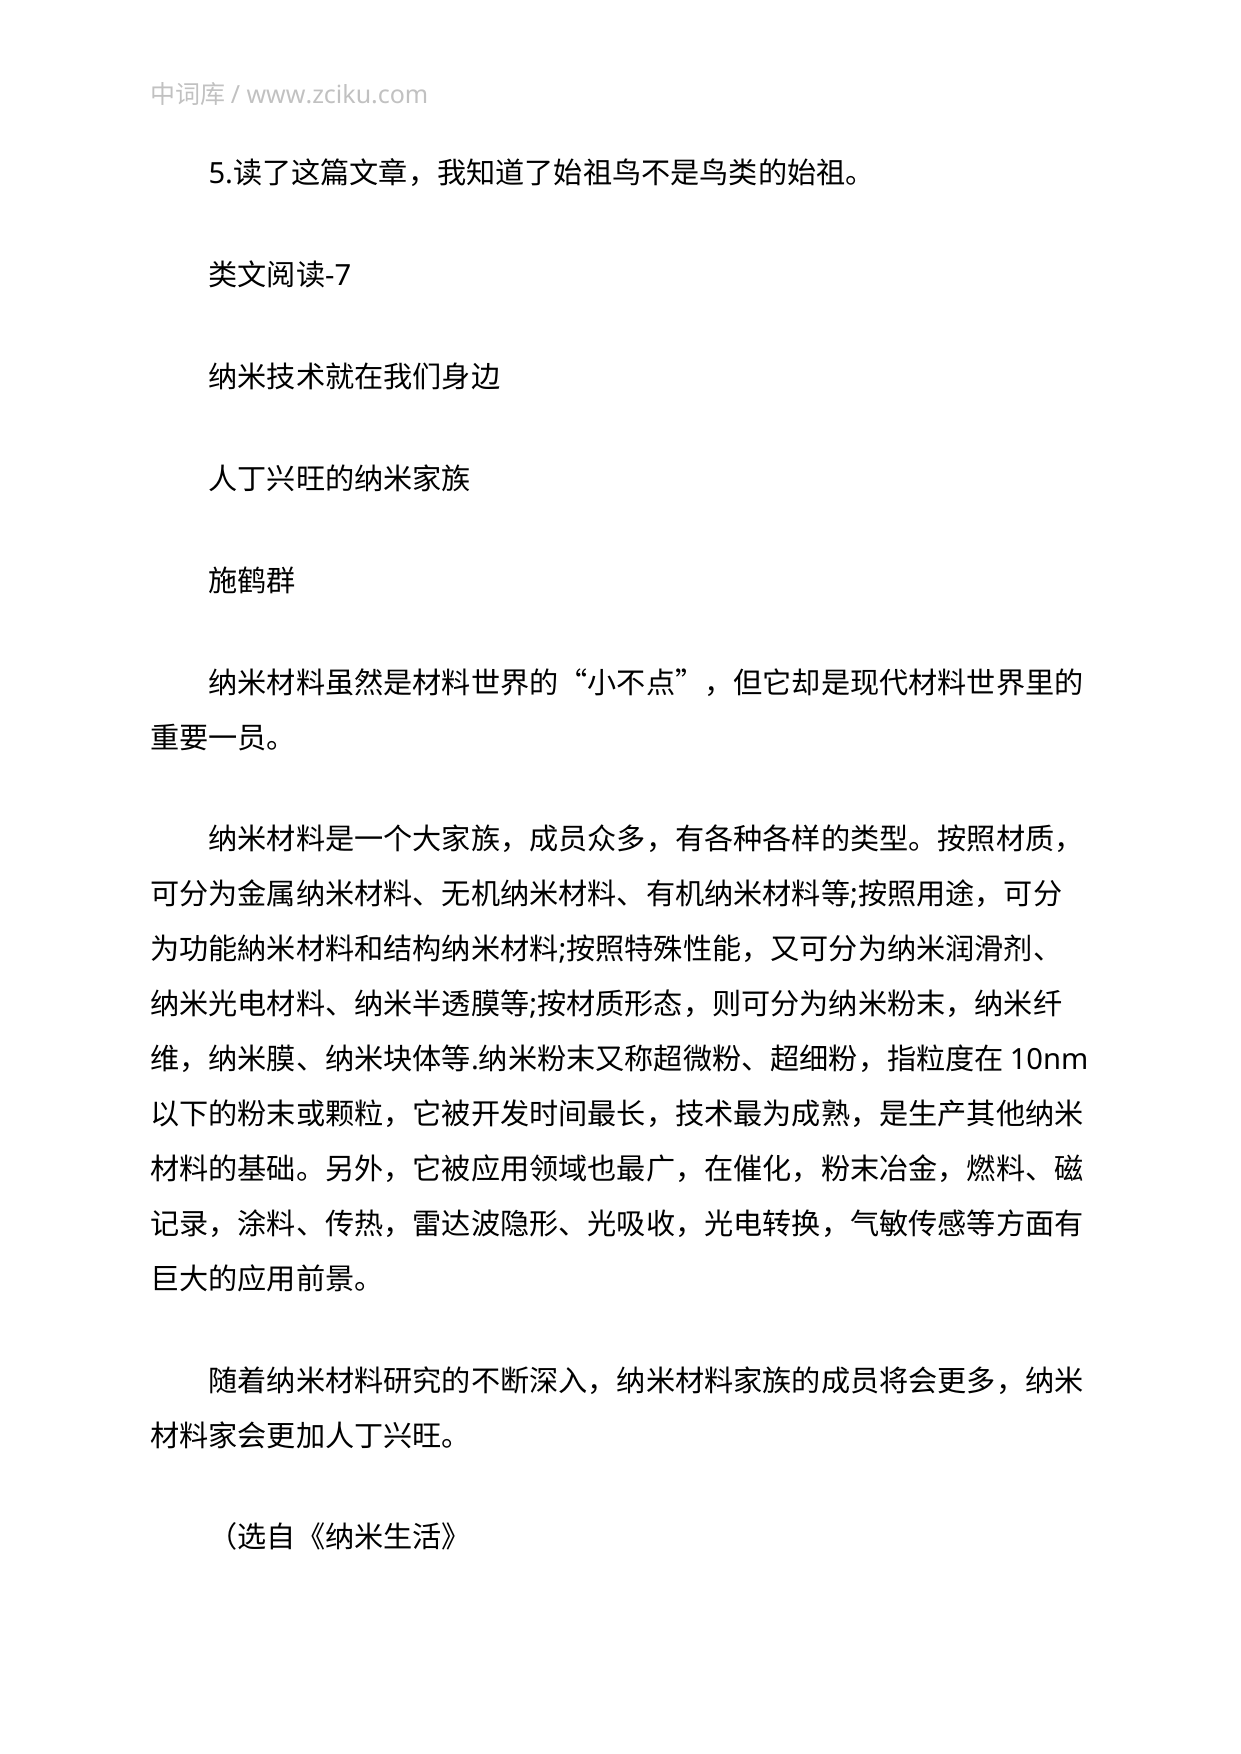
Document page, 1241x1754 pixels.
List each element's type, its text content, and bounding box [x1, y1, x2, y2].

text 纳米材料虽然是材料世界的“小不点”，但它却是现代材料世界里的重要一员。 [150, 659, 1090, 756]
text 类文阅读-7 [150, 252, 1090, 294]
text 施鹤群 [150, 557, 1090, 600]
text 人丁兴旺的纳米家族 [150, 456, 1090, 498]
text 5.读了这篇文章，我知道了始祖鸟不是鸟类的始祖。 [150, 150, 1090, 192]
text （选自《纳米生活》 [150, 1514, 1090, 1556]
text 纳米技术就在我们身边 [150, 354, 1090, 396]
text 纳米材料是一个大家族，成员众多，有各种各样的类型。按照材质，可分为金属纳米材料、无机纳米材料、有机纳米材料等;按照用途，可分为功能納米材料和结构纳米材料;按照特殊性能，又可分为纳米润滑剂、纳米光电材料、纳米半透膜等;按材质形态，则可分为纳米粉末，纳米纤维，纳米膜、纳米块体等.纳米粉末又称超微粉、超细粉，指粒度在10nm以下的粉末或颗粒，它被开发时间最长，技术最为成熟，是生产其他纳米材料的基础。另外，它被应用领域也最广，在催化，粉末冶金，燃料、磁记录，涂料、传热，雷达波隐形、光吸收，光电转换，气敏传感等方面有巨大的应用前景。 [150, 816, 1090, 1298]
text 随着纳米材料研究的不断深入，纳米材料家族的成员将会更多，纳米材料家会更加人丁兴旺。 [150, 1357, 1090, 1454]
